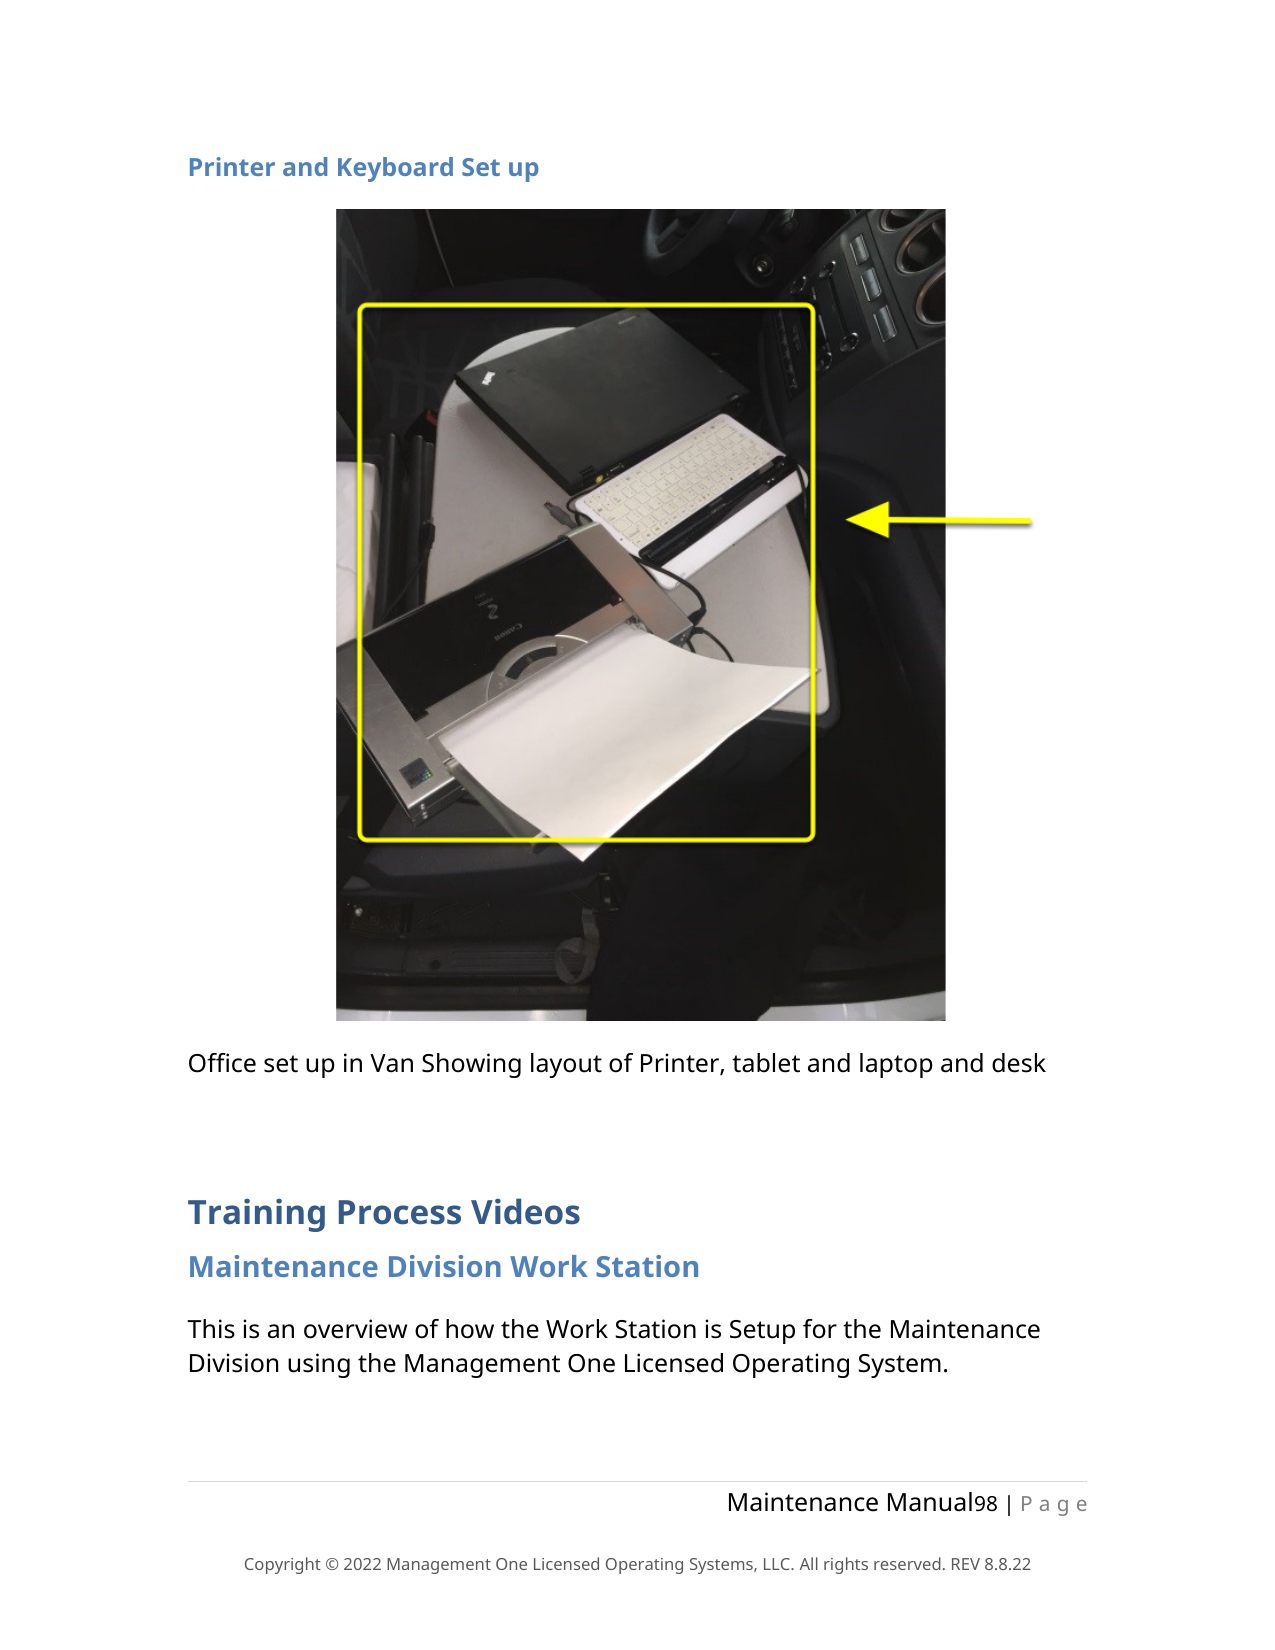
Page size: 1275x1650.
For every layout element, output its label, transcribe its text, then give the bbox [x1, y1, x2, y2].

picture [187, 209, 1088, 1021]
subtitle Maintenance Division Work Station [187, 1247, 1087, 1286]
subtitle Printer and Keyboard Set up [187, 150, 1087, 184]
text This is an overview of how the Work Station is Setup for the Maintenance Division using the Management One Licensed Operating System. [187, 1311, 1087, 1379]
text Office set up in Van Showing layout of Printer, tablet and laptop and desk [187, 1046, 1087, 1080]
subtitle Training Process Videos [187, 1189, 1087, 1234]
